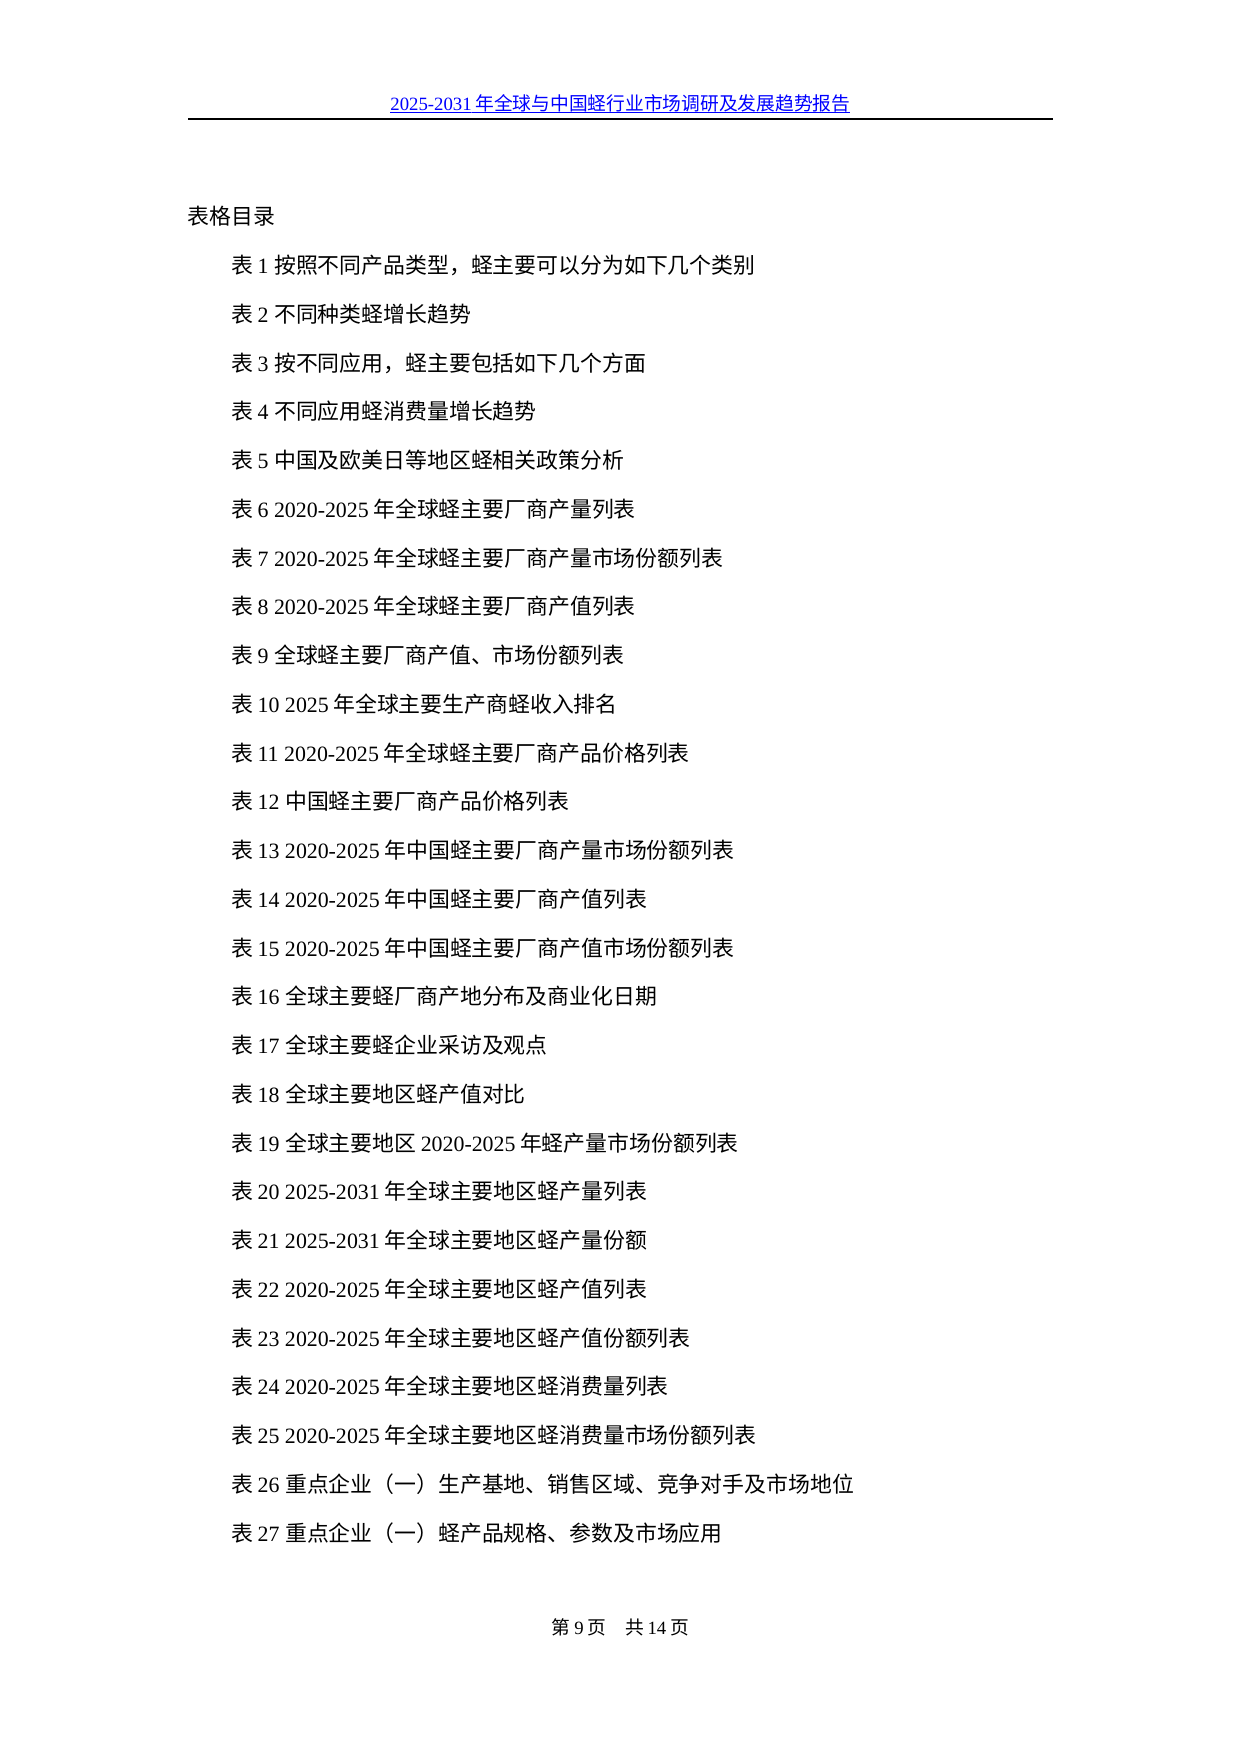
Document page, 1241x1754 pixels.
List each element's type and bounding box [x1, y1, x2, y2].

text [187, 150, 1053, 1548]
